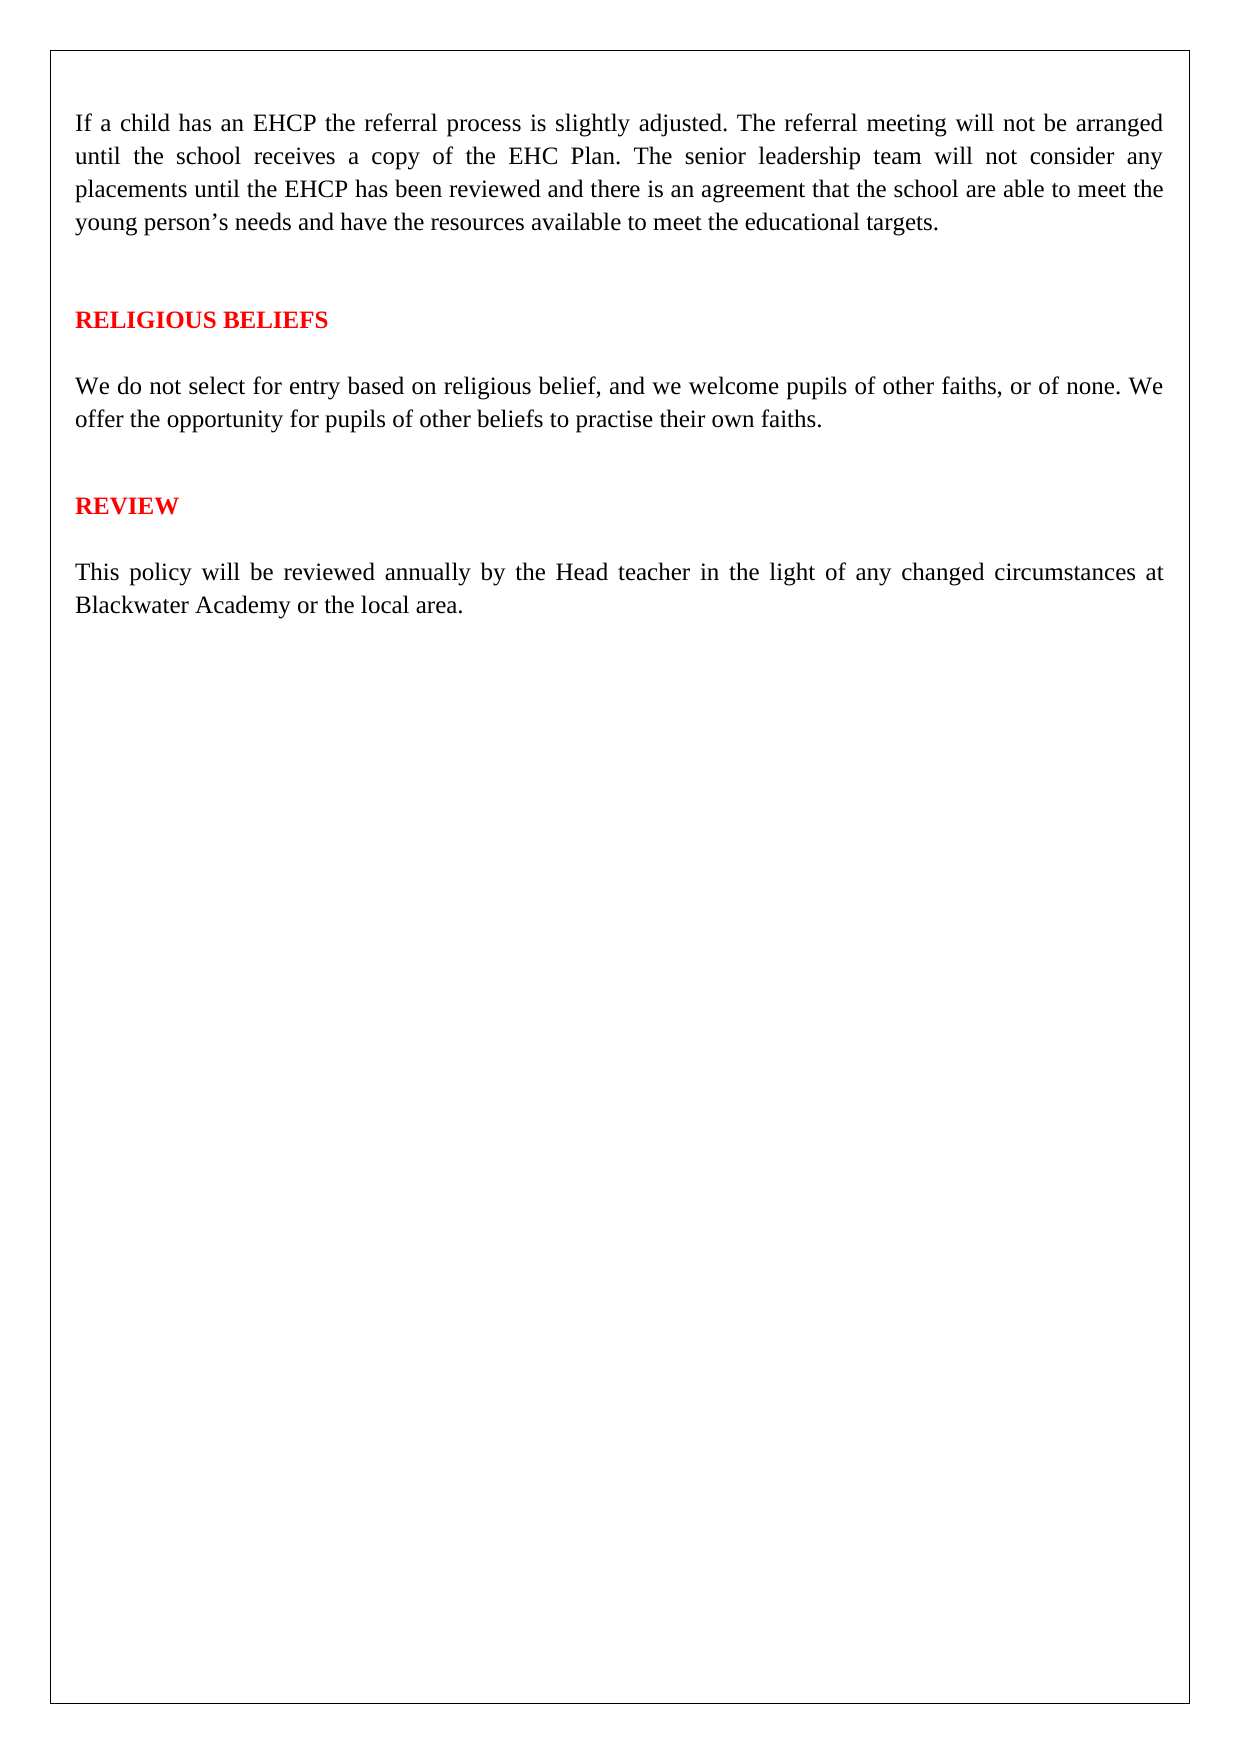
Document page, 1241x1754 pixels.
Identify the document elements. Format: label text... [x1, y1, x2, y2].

text REVIEW [75, 491, 1165, 520]
text This policy will be reviewed annually by the Head teacher in the light of any changed circumstances at Blackwater Academy or the local area. [75, 557, 1165, 619]
text We do not select for entry based on religious belief, and we welcome pupils of other faiths, or of none. We offer the opportunity for pupils of other beliefs to practise their own faiths. [75, 371, 1165, 433]
text RELIGIOUS BELIEFS [75, 305, 1165, 334]
text If a child has an EHCP the referral process is slightly adjusted. The referral meeting will not be arranged until the school receives a copy of the EHC Plan. The senior leadership team will not consider any placements until the EHCP has been reviewed and there is an agreement that the school are able to meet the young person’s needs and have the resources available to meet the educational targets. [75, 108, 1165, 236]
